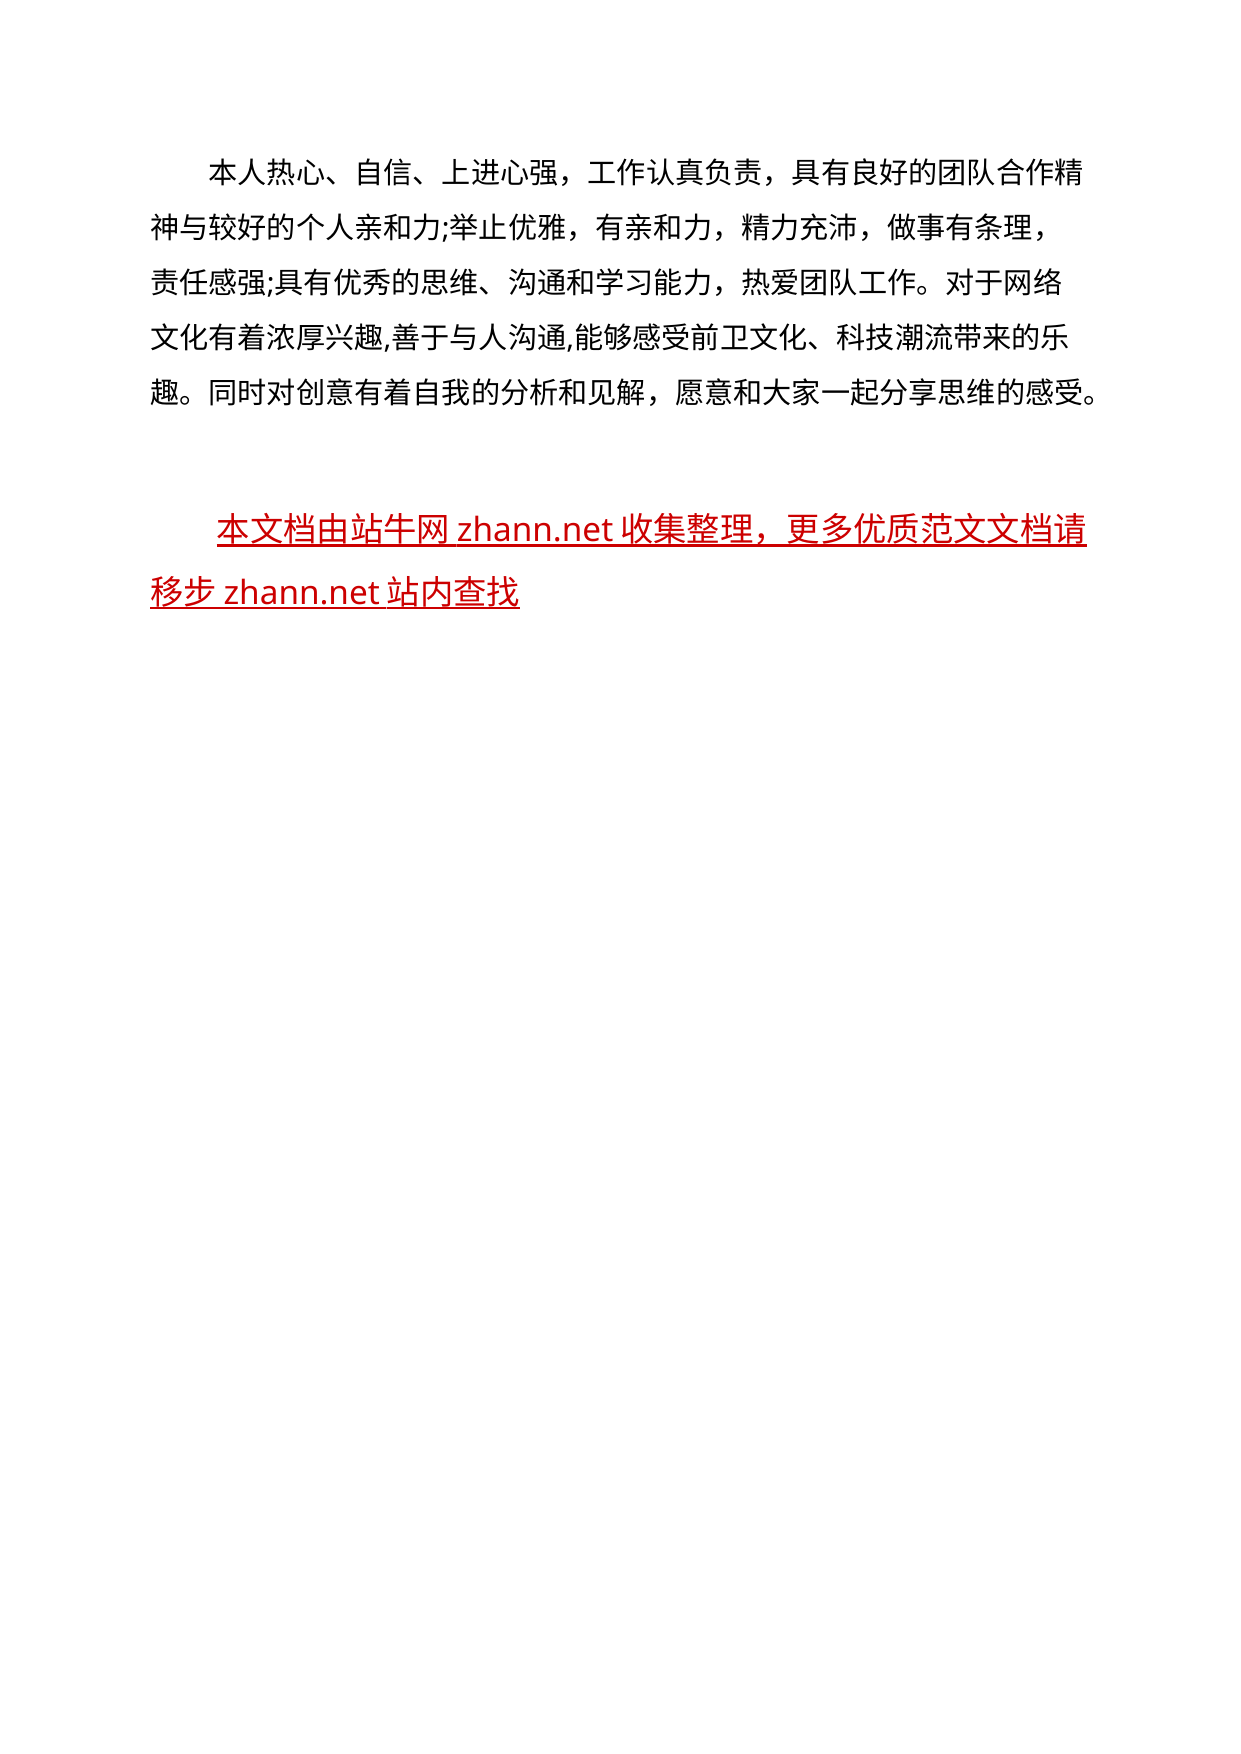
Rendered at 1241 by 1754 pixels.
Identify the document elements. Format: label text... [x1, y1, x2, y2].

text 本文档由站牛网zhann.net收集整理，更多优质范文文档请移步zhann.net站内查找 [150, 503, 1090, 614]
text 本人热心、自信、上进心强，工作认真负责，具有良好的团队合作精神与较好的个人亲和力;举止优雅，有亲和力，精力充沛，做事有条理，责任感强;具有优秀的思维、沟通和学习能力，热爱团队工作。对于网络文化有着浓厚兴趣,善于与人沟通,能够感受前卫文化、科技潮流带来的乐趣。同时对创意有着自我的分析和见解，愿意和大家一起分享思维的感受。 [150, 150, 1090, 412]
